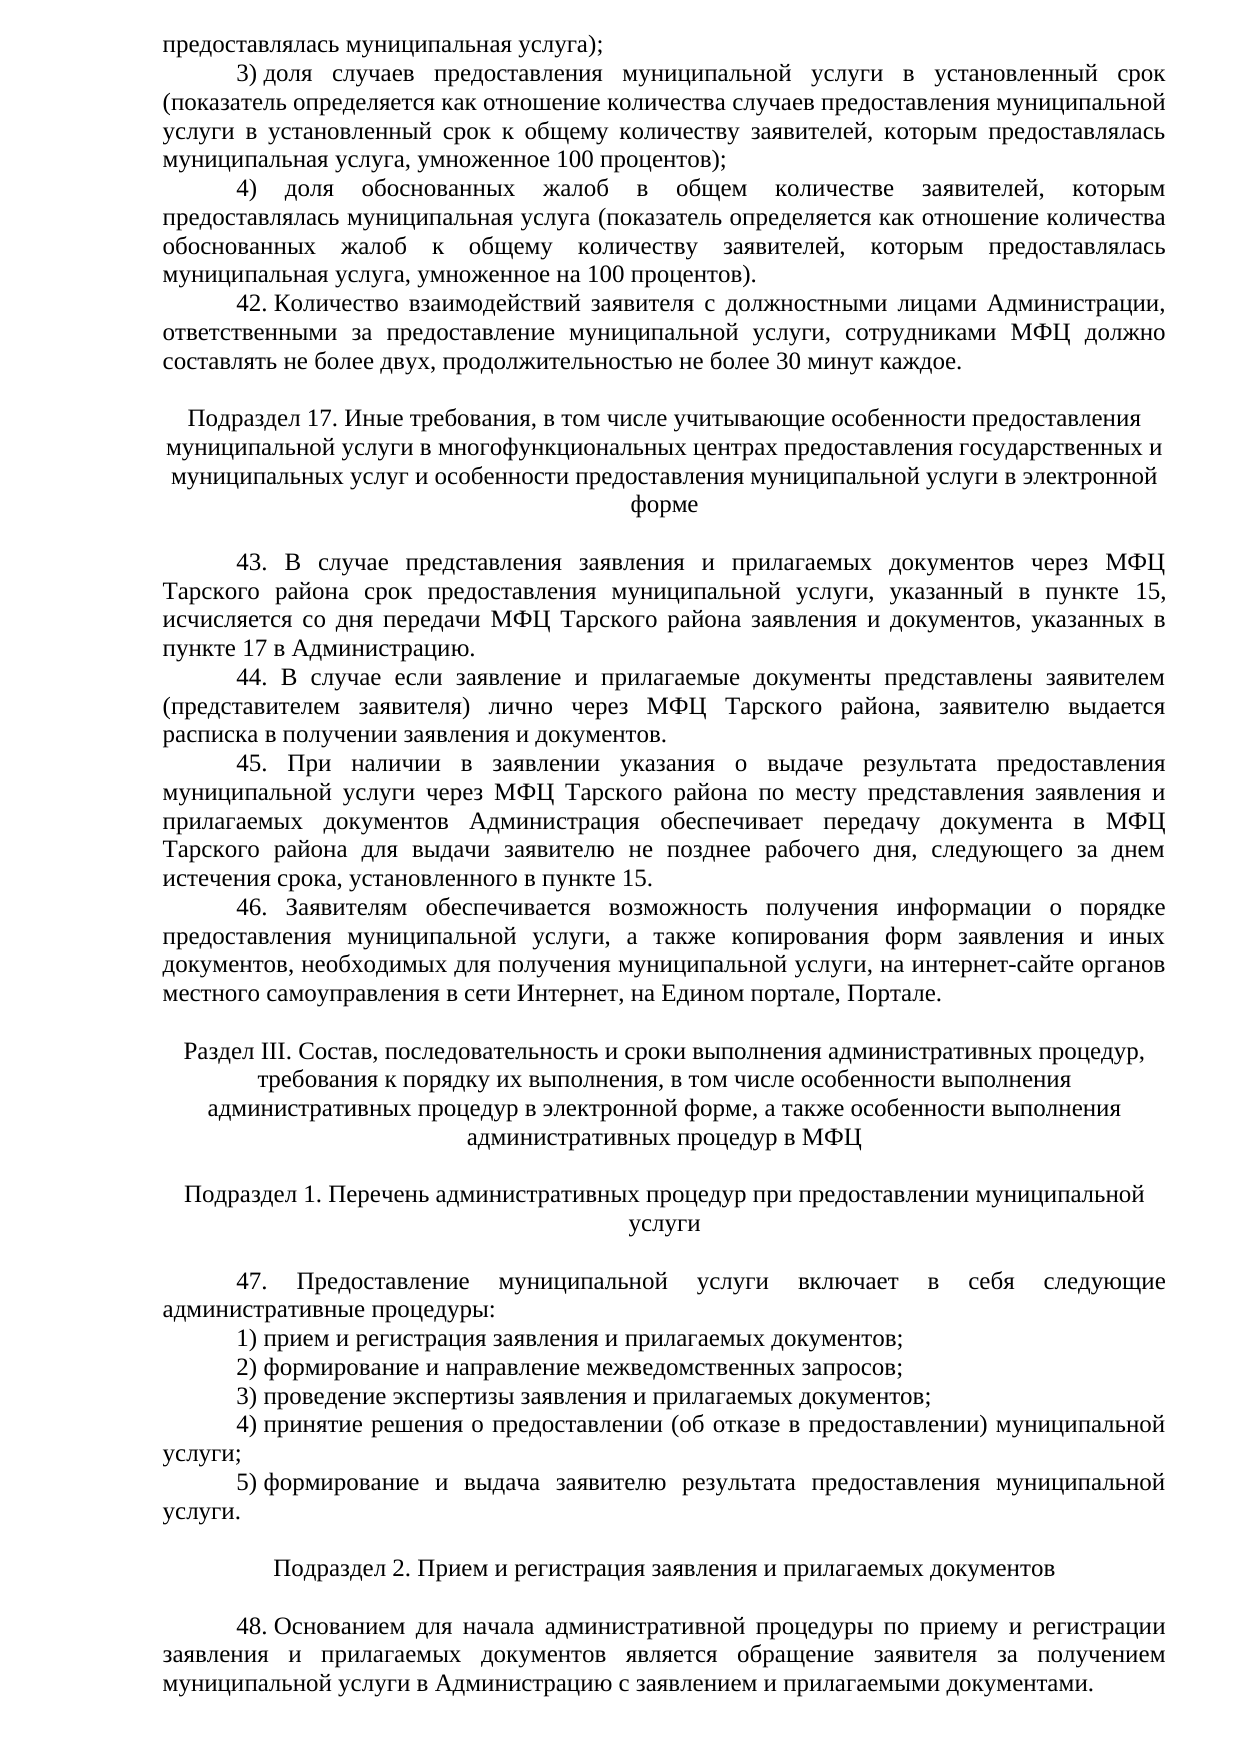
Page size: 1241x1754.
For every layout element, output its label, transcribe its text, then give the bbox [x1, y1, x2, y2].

text Раздел III. Состав, последовательность и сроки выполнения административных процедур, требования к порядку их выполнения, в том числе особенности выполнения административных процедур в электронной форме, а также особенности выполнения административных процедур в МФЦ [162, 1036, 1166, 1151]
text 1) прием и регистрация заявления и прилагаемых документов; [162, 1323, 1166, 1352]
text 3) проведение экспертизы заявления и прилагаемых документов; [162, 1381, 1166, 1409]
text 2) формирование и направление межведомственных запросов; [162, 1352, 1166, 1381]
text 4) доля обоснованных жалоб в общем количестве заявителей, которым предоставлялась муниципальная услуга (показатель определяется как отношение количества обоснованных жалоб к общему количеству заявителей, которым предоставлялась муниципальная услуга, умноженное на 100 процентов). [162, 173, 1166, 288]
text 3) доля случаев предоставления муниципальной услуги в установленный срок (показатель определяется как отношение количества случаев предоставления муниципальной услуги в установленный срок к общему количеству заявителей, которым предоставлялась муниципальная услуга, умноженное 100 процентов); [162, 58, 1166, 173]
text 4) принятие решения о предоставлении (об отказе в предоставлении) муниципальной услуги; [162, 1409, 1166, 1467]
text 45. При наличии в заявлении указания о выдаче результата предоставления муниципальной услуги через МФЦ Тарского района по месту представления заявления и прилагаемых документов Администрация обеспечивает передачу документа в МФЦ Тарского района для выдачи заявителю не позднее рабочего дня, следующего за днем истечения срока, установленного в пункте 15. [162, 748, 1166, 892]
text 47. Предоставление муниципальной услуги включает в себя следующие административные процедуры: [162, 1266, 1166, 1323]
text 43. В случае представления заявления и прилагаемых документов через МФЦ Тарского района срок предоставления муниципальной услуги, указанный в пункте 15, исчисляется со дня передачи МФЦ Тарского района заявления и документов, указанных в пункте 17 в Администрацию. [162, 547, 1166, 662]
text 48. Основанием для начала административной процедуры по приему и регистрации заявления и прилагаемых документов является обращение заявителя за получением муниципальной услуги в Администрацию с заявлением и прилагаемыми документами. [162, 1611, 1166, 1697]
text 42. Количество взаимодействий заявителя с должностными лицами Администрации, ответственными за предоставление муниципальной услуги, сотрудниками МФЦ должно составлять не более двух, продолжительностью не более 30 минут каждое. [162, 288, 1166, 374]
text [162, 29, 1166, 58]
text 46. Заявителям обеспечивается возможность получения информации о порядке предоставления муниципальной услуги, а также копирования форм заявления и иных документов, необходимых для получения муниципальной услуги, на интернет-сайте органов местного самоуправления в сети Интернет, на Едином портале, Портале. [162, 892, 1166, 1007]
text Подраздел 1. Перечень административных процедур при предоставлении муниципальной услуги [162, 1179, 1166, 1237]
text 5) формирование и выдача заявителю результата предоставления муниципальной услуги. [162, 1467, 1166, 1524]
text 44. В случае если заявление и прилагаемые документы представлены заявителем (представителем заявителя) лично через МФЦ Тарского района, заявителю выдается расписка в получении заявления и документов. [162, 662, 1166, 748]
text Подраздел 2. Прием и регистрация заявления и прилагаемых документов [162, 1553, 1166, 1582]
text Подраздел 17. Иные требования, в том числе учитывающие особенности предоставления муниципальной услуги в многофункциональных центрах предоставления государственных и муниципальных услуг и особенности предоставления муниципальной услуги в электронной форме [162, 403, 1166, 518]
